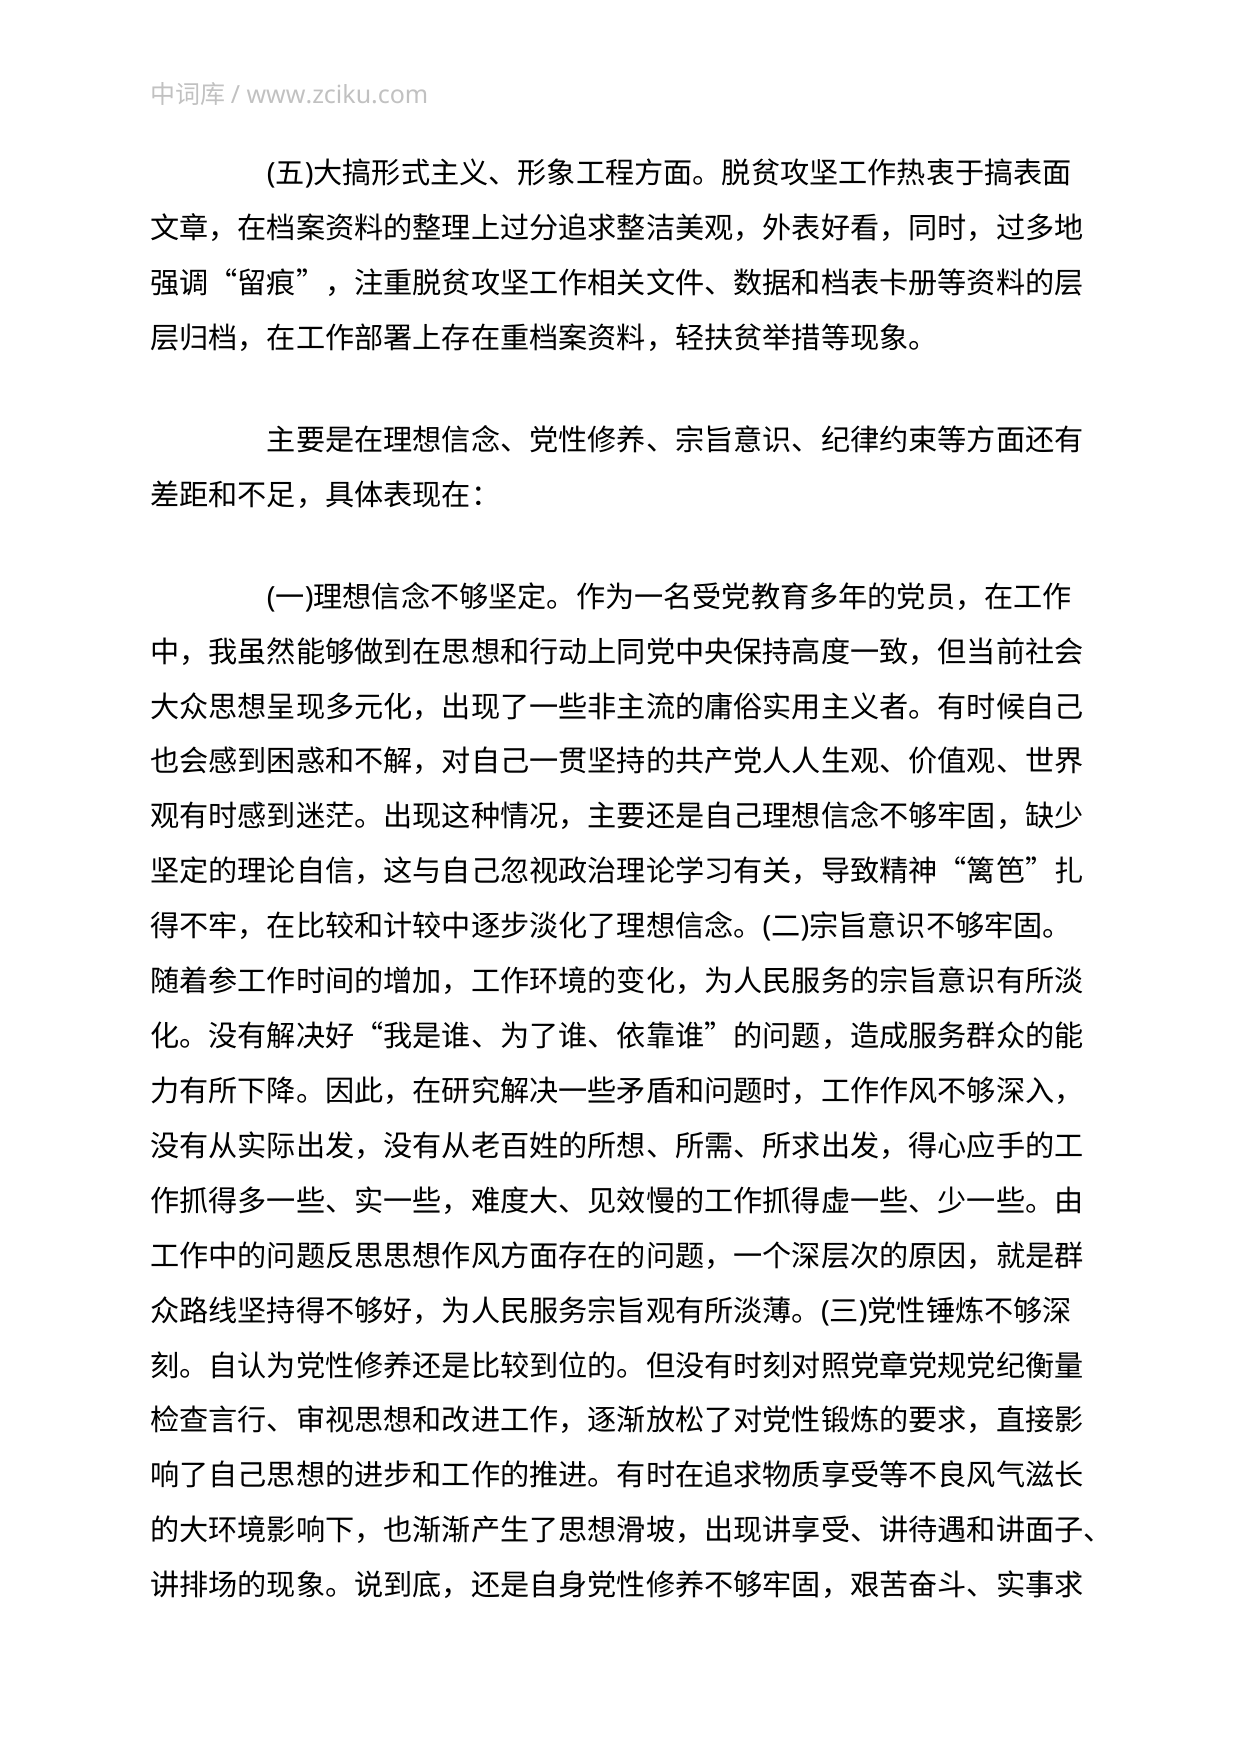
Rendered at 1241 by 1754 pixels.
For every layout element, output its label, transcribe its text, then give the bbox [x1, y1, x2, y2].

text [150, 573, 1090, 1604]
text (五)大搞形式主义、形象工程方面。脱贫攻坚工作热衷于搞表面文章，在档案资料的整理上过分追求整洁美观，外表好看，同时，过多地强调“留痕”，注重脱贫攻坚工作相关文件、数据和档表卡册等资料的层层归档，在工作部署上存在重档案资料，轻扶贫举措等现象。 [150, 150, 1090, 357]
text 主要是在理想信念、党性修养、宗旨意识、纪律约束等方面还有差距和不足，具体表现在： [150, 417, 1090, 514]
